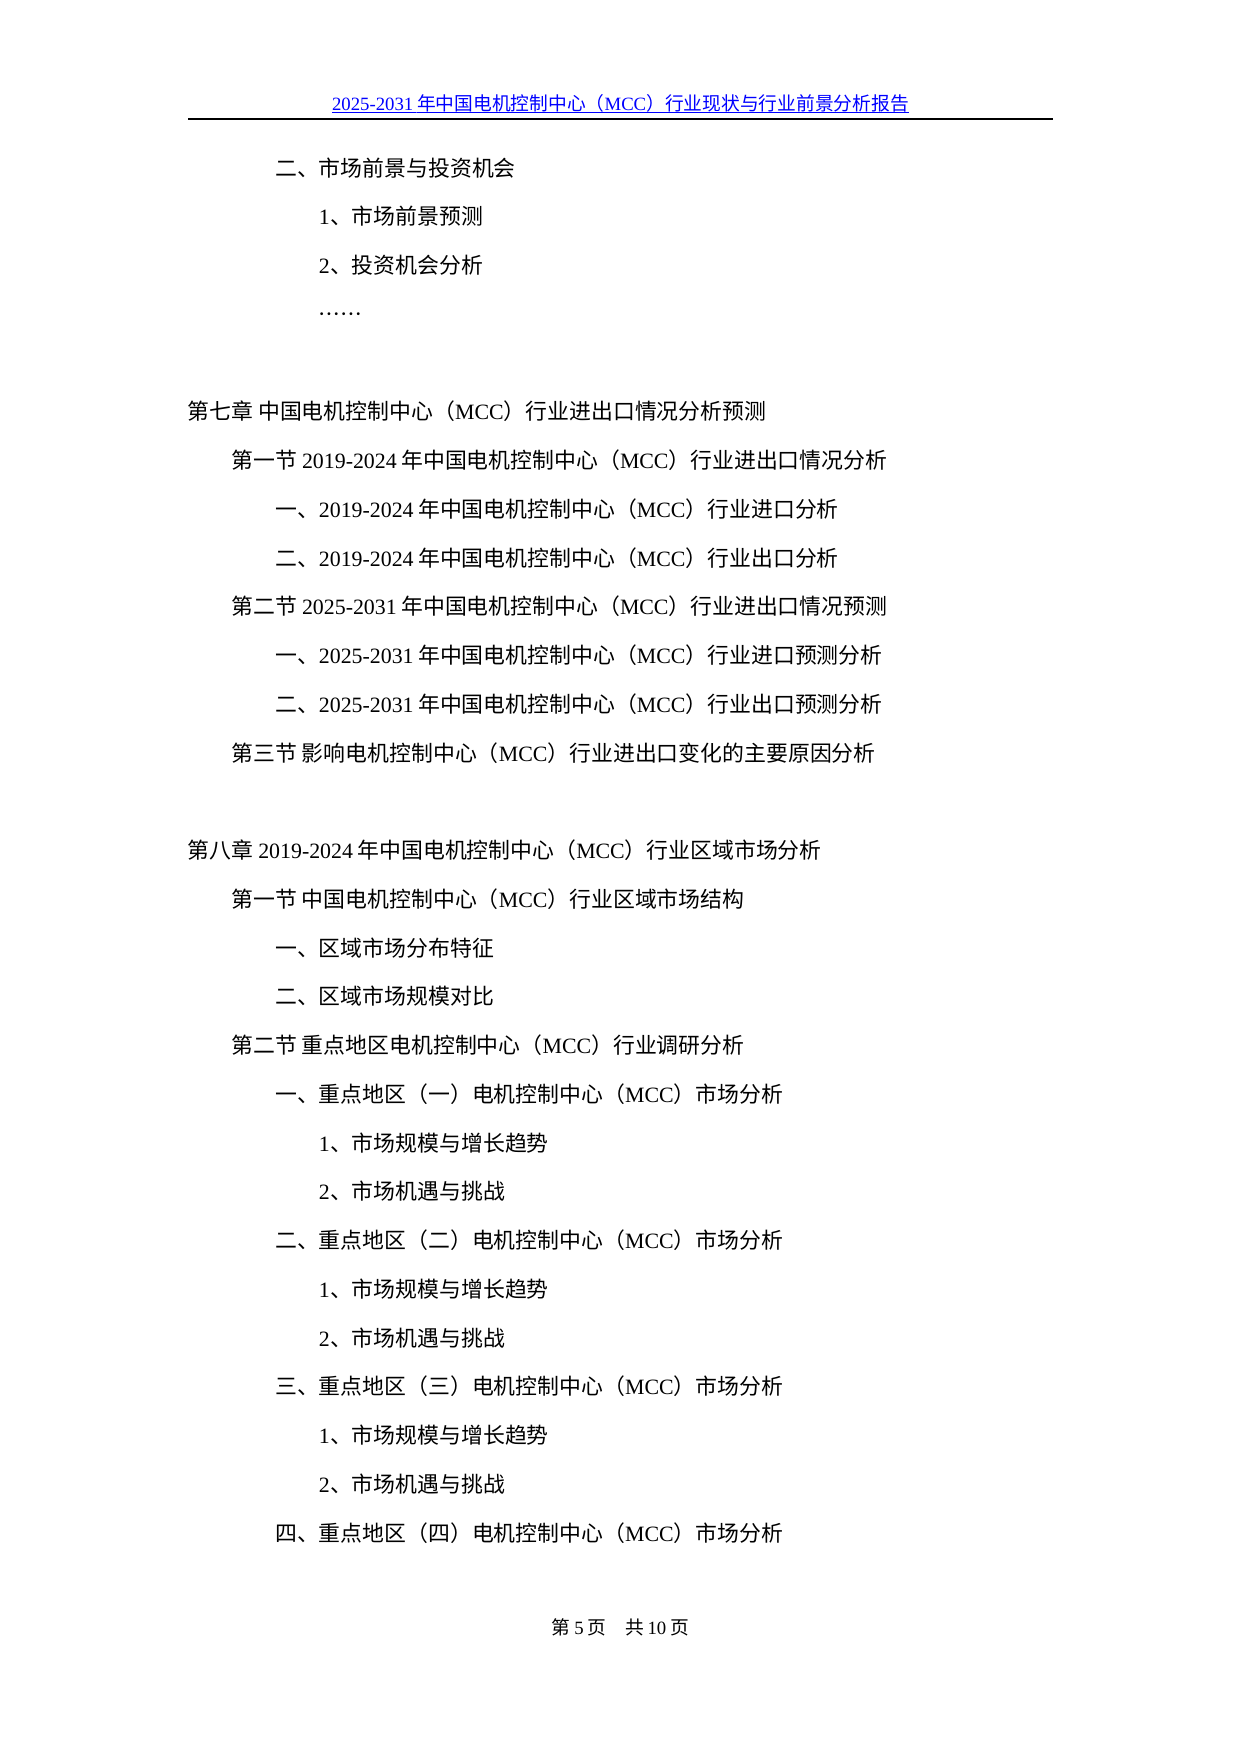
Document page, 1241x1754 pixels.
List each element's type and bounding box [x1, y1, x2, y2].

text [187, 150, 1053, 1548]
